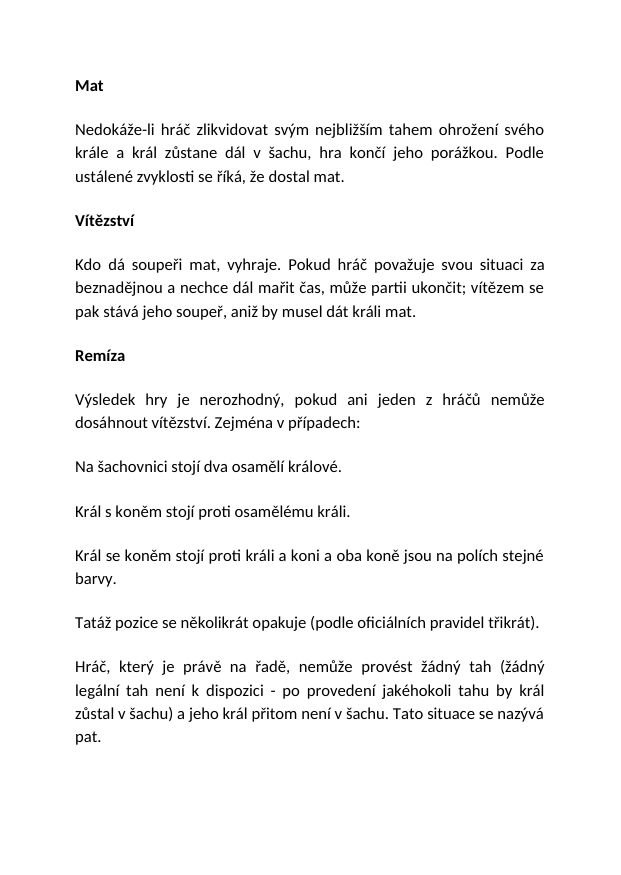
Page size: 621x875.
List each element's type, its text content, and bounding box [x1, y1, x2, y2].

text Hráč, který je právě na řadě, nemůže provést žádný tah (žádný legální tah není k dispozici - po provedení jakéhokoli tahu by král zůstal v šachu) a jeho král přitom není v šachu. Tato situace se nazývá pat. [75, 657, 545, 747]
text Remíza [75, 345, 545, 365]
text Nedokáže-li hráč zlikvidovat svým nejbližším tahem ohrožení svého krále a král zůstane dál v šachu, hra končí jeho porážkou. Podle ustálené zvyklosti se říká, že dostal mat. [75, 119, 545, 186]
text Mat [75, 75, 545, 95]
text Král s koněm stojí proti osamělému králi. [75, 501, 545, 521]
text Vítězství [75, 210, 545, 230]
text Tatáž pozice se několikrát opakuje (podle oficiálních pravidel třikrát). [75, 612, 545, 633]
text Výsledek hry je nerozhodný, pokud ani jeden z hráčů nemůže dosáhnout vítězství. Zejména v případech: [75, 389, 545, 433]
text Král se koněm stojí proti králi a koni a oba koně jsou na polích stejné barvy. [75, 545, 545, 589]
text Na šachovnici stojí dva osamělí králové. [75, 457, 545, 477]
text Kdo dá soupeři mat, vyhraje. Pokud hráč považuje svou situaci za beznadějnou a nechce dál mařit čas, může partii ukončit; vítězem se pak stává jeho soupeř, aniž by musel dát králi mat. [75, 254, 545, 321]
